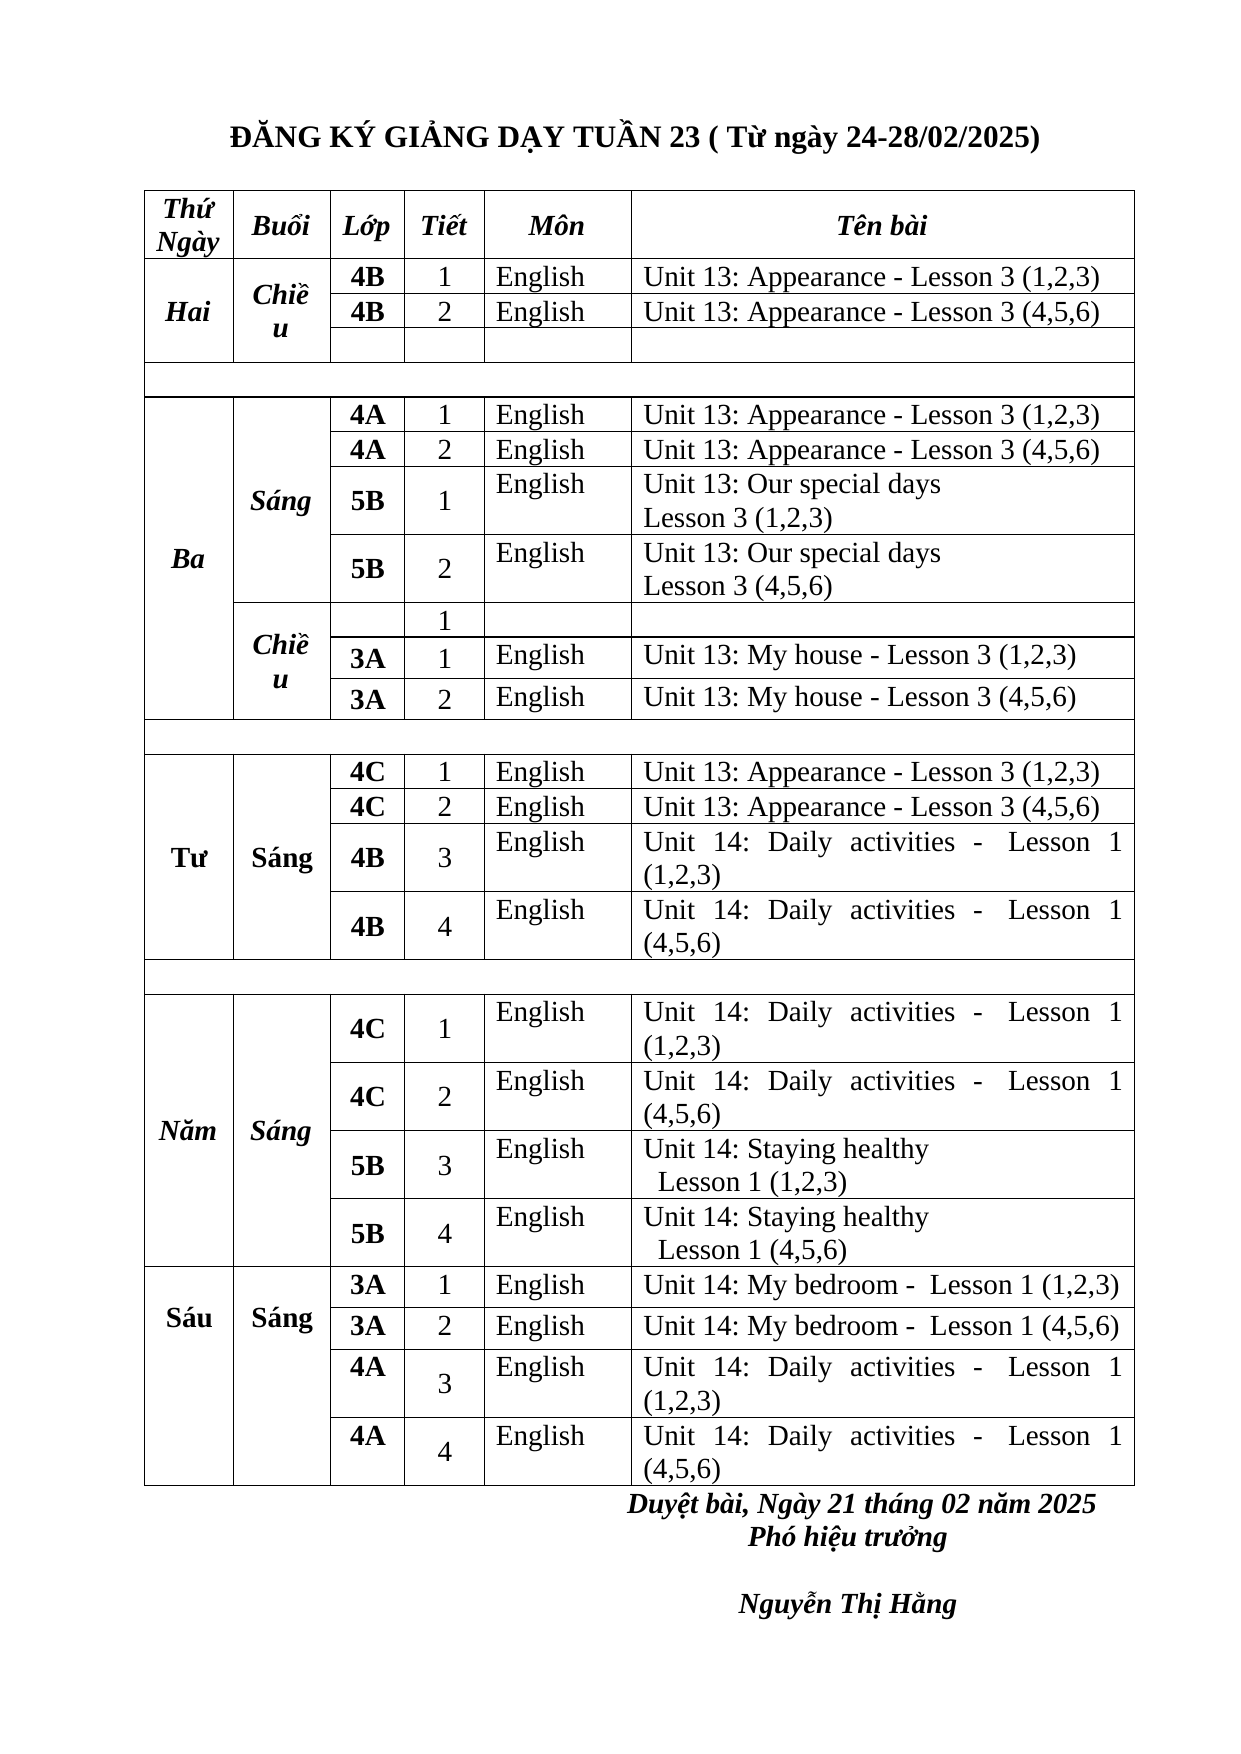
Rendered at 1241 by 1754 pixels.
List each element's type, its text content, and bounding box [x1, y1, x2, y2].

table_cell 4B [331, 294, 404, 327]
table_cell 1 [405, 259, 484, 293]
table_cell Sáng [234, 1267, 330, 1485]
table_cell English [485, 1199, 631, 1266]
table_cell 3A [331, 1308, 404, 1348]
table_cell Unit 13: Appearance - Lesson 3 (4,5,6) [632, 432, 1134, 466]
table_cell English [485, 467, 631, 534]
table_cell Unit 14: My bedroom - Lesson 1 (4,5,6) [632, 1308, 1134, 1348]
table_cell English [485, 294, 631, 327]
text Duyệt bài, Ngày 21 tháng 02 năm 2025 [523, 1486, 1122, 1519]
table_cell Unit 13: My house - Lesson 3 (1,2,3) [632, 638, 1134, 678]
table_cell 4C [331, 789, 404, 823]
table_cell Unit 14: Staying healthy Lesson 1 (4,5,6) [632, 1199, 1134, 1266]
table_cell Unit 13: Appearance - Lesson 3 (4,5,6) [632, 294, 1134, 327]
table_cell 4A [331, 1350, 404, 1417]
table_cell Unit 13: My house - Lesson 3 (4,5,6) [632, 679, 1134, 719]
table_header Lớp [331, 191, 404, 258]
table_cell Unit 14: Daily activities - Lesson 1 (1,2,3) [632, 824, 1134, 891]
table_header Môn [485, 191, 631, 258]
table_cell 5B [331, 535, 404, 602]
table_cell 4B [331, 259, 404, 293]
table_cell English [485, 679, 631, 719]
table_cell Unit 14: Staying healthy Lesson 1 (1,2,3) [632, 1131, 1134, 1198]
table_cell 4A [331, 1418, 404, 1485]
table_cell English [485, 1131, 631, 1198]
table_cell [145, 363, 1134, 396]
table_cell [331, 603, 404, 636]
table_cell Unit 14: Daily activities - Lesson 1 (1,2,3) [632, 1350, 1134, 1417]
table_cell 5B [331, 467, 404, 534]
table_cell 3A [331, 679, 404, 719]
table_cell English [485, 1308, 631, 1348]
table_cell [145, 720, 1134, 753]
table_cell 4B [331, 892, 404, 959]
table_cell 3 [405, 824, 484, 891]
table_cell English [485, 1063, 631, 1130]
table_cell [331, 328, 404, 362]
text Phó hiệu trưởng [148, 1519, 1122, 1553]
table_cell Unit 13: Our special days Lesson 3 (1,2,3) [632, 467, 1134, 534]
table_cell Unit 14: Daily activities - Lesson 1 (4,5,6) [632, 1063, 1134, 1130]
table_cell Unit 14: Daily activities - Lesson 1 (1,2,3) [632, 995, 1134, 1062]
table_cell [632, 603, 1134, 636]
table_cell 4A [331, 398, 404, 431]
table_cell 4C [331, 1063, 404, 1130]
table_cell Sáng [234, 995, 330, 1266]
table_cell 4 [405, 1418, 484, 1485]
text Nguyễn Thị Hằng [148, 1586, 1122, 1620]
table_header Thứ Ngày [145, 191, 233, 258]
table_cell English [485, 1350, 631, 1417]
table_cell 4 [405, 1199, 484, 1266]
table_cell Unit 13: Our special days Lesson 3 (4,5,6) [632, 535, 1134, 602]
table_cell English [485, 535, 631, 602]
table_cell English [485, 432, 631, 466]
table_cell English [485, 755, 631, 788]
table_cell English [485, 1267, 631, 1307]
table_cell [632, 328, 1134, 362]
table_cell Sáng [234, 398, 330, 602]
table_cell English [485, 398, 631, 431]
table_cell 5B [331, 1131, 404, 1198]
table_cell 3 [405, 1350, 484, 1417]
table_cell 2 [405, 1308, 484, 1348]
table_cell Unit 14: Daily activities - Lesson 1 (4,5,6) [632, 892, 1134, 959]
table_cell 4A [331, 432, 404, 466]
table_cell Sáng [234, 755, 330, 959]
table_cell 2 [405, 432, 484, 466]
table_cell 1 [405, 603, 484, 636]
table_cell 1 [405, 398, 484, 431]
table_cell 2 [405, 789, 484, 823]
table_cell 3A [331, 1267, 404, 1307]
table_cell 1 [405, 995, 484, 1062]
table_cell 4 [405, 892, 484, 959]
table_cell Sáu [145, 1267, 233, 1485]
text ĐĂNG KÝ GIẢNG DẠY TUẦN 23 ( Từ ngày 24-28/02/2025) [148, 118, 1122, 154]
table_cell English [485, 995, 631, 1062]
table_cell Unit 14: My bedroom - Lesson 1 (1,2,3) [632, 1267, 1134, 1307]
table_cell Năm [145, 995, 233, 1266]
table_cell 4B [331, 824, 404, 891]
table_cell 1 [405, 755, 484, 788]
table_cell English [485, 638, 631, 678]
table_cell 3A [331, 638, 404, 678]
table_header Tiết [405, 191, 484, 258]
table_header Buổi [234, 191, 330, 258]
table_cell Hai [145, 259, 233, 362]
table_cell [485, 328, 631, 362]
table_cell Unit 14: Daily activities - Lesson 1 (4,5,6) [632, 1418, 1134, 1485]
table_cell English [485, 789, 631, 823]
table_cell 3 [405, 1131, 484, 1198]
table_cell Chiều [234, 259, 330, 362]
table_cell 2 [405, 1063, 484, 1130]
table_cell Unit 13: Appearance - Lesson 3 (1,2,3) [632, 259, 1134, 293]
table_cell [145, 960, 1134, 993]
table_cell Unit 13: Appearance - Lesson 3 (1,2,3) [632, 398, 1134, 431]
table_cell [405, 328, 484, 362]
table_cell Tư [145, 755, 233, 959]
table_header Tên bài [632, 191, 1134, 258]
table_cell Unit 13: Appearance - Lesson 3 (4,5,6) [632, 789, 1134, 823]
table_cell Unit 13: Appearance - Lesson 3 (1,2,3) [632, 755, 1134, 788]
table_cell Ba [145, 398, 233, 719]
table_cell 5B [331, 1199, 404, 1266]
table_cell 1 [405, 1267, 484, 1307]
table_cell [485, 603, 631, 636]
table_cell 1 [405, 638, 484, 678]
table_cell 2 [405, 294, 484, 327]
table_cell Chiều [234, 603, 330, 719]
table_cell 4C [331, 755, 404, 788]
table_cell English [485, 892, 631, 959]
table_cell English [485, 1418, 631, 1485]
table_cell 4C [331, 995, 404, 1062]
table_cell 2 [405, 679, 484, 719]
table_cell 1 [405, 467, 484, 534]
table_cell English [485, 259, 631, 293]
table_cell 2 [405, 535, 484, 602]
table_cell English [485, 824, 631, 891]
